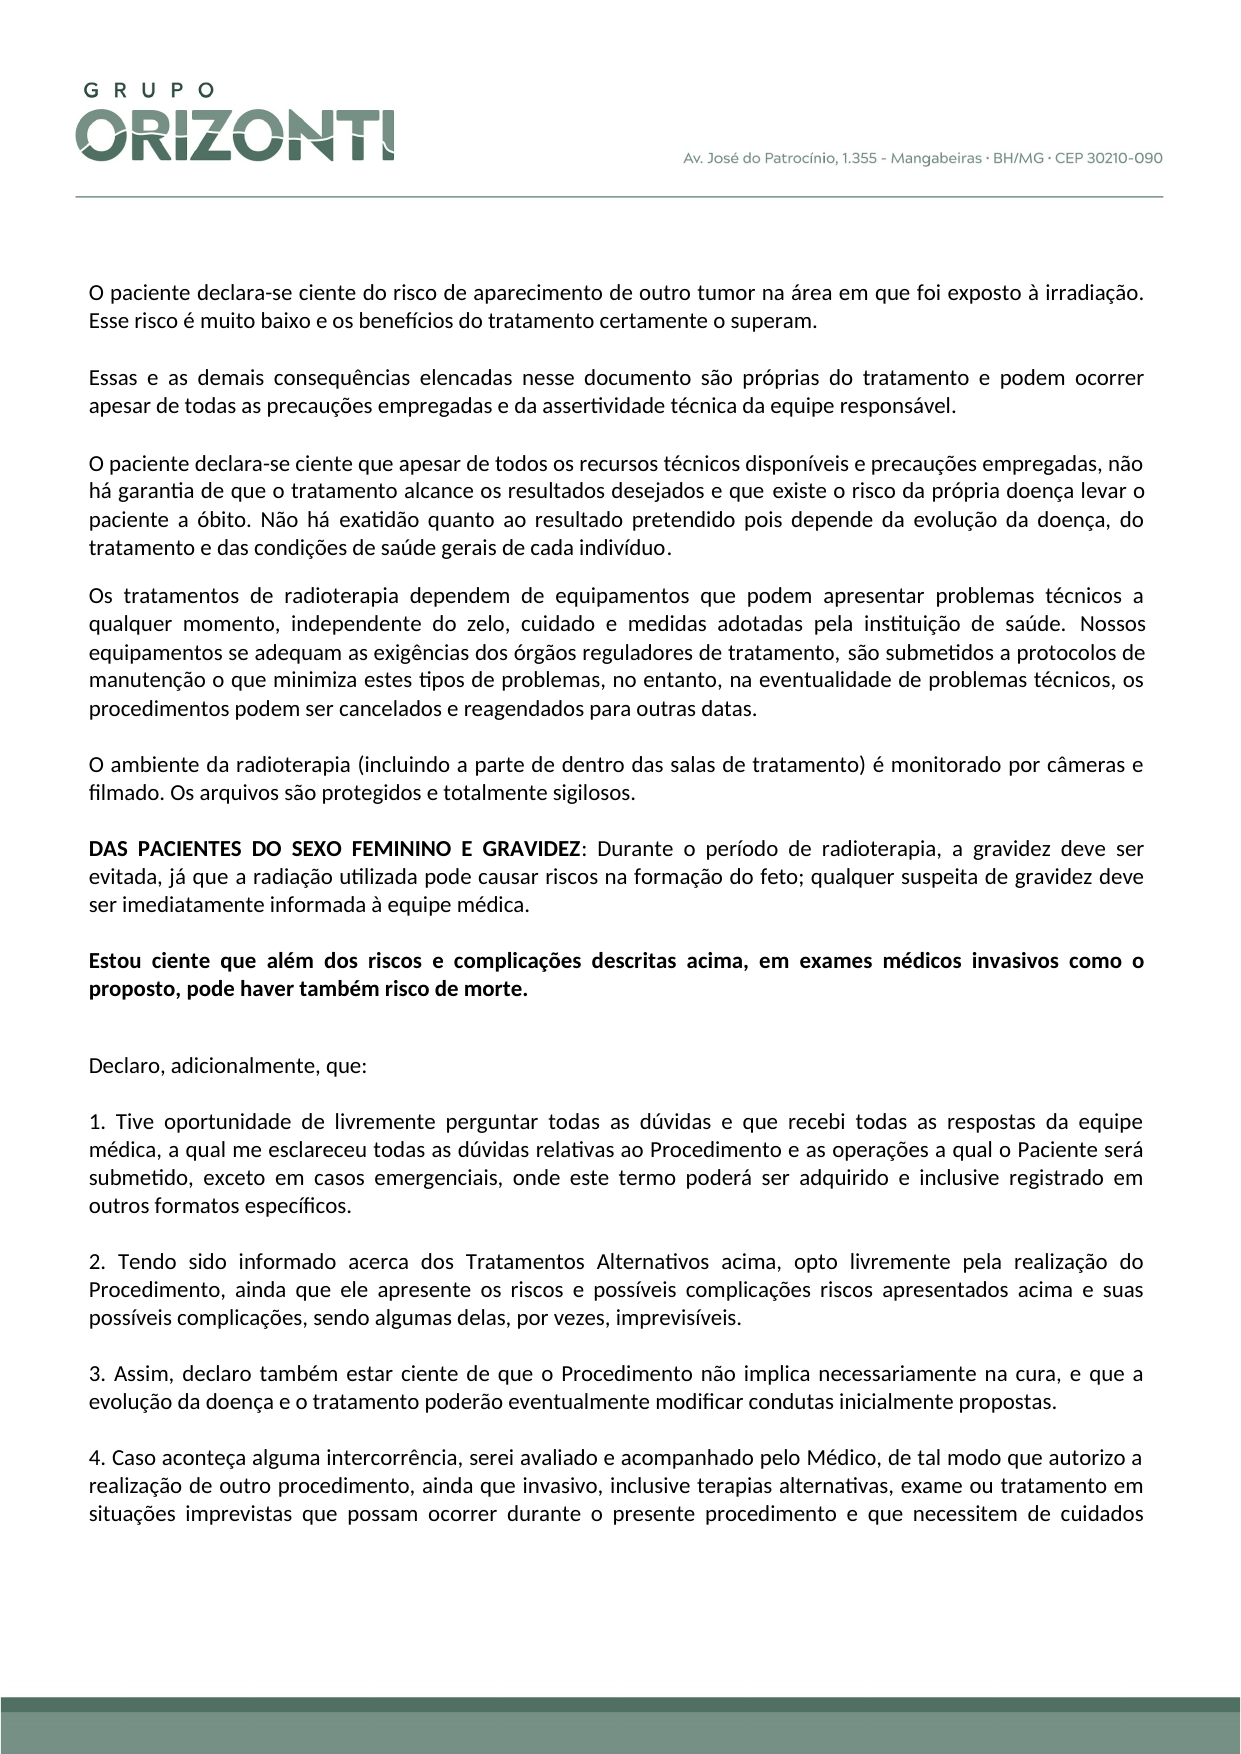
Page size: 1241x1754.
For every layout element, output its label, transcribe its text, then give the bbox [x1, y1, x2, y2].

text Essas e as demais consequências elencadas nesse documento são próprias do tratamento e podem ocorrer apesar de todas as precauções empregadas e da assertividade técnica da equipe responsável. [88, 363, 1146, 419]
list 1. Tive oportunidade de livremente perguntar todas as dúvidas e que recebi todas as respostas da equipe médica, a qual me esclareceu todas as dúvidas relativas ao Procedimento e as operações a qual o Paciente será submetido, exceto em casos emergenciais, onde este termo poderá ser adquirido e inclusive registrado em outros formatos específicos. [88, 1107, 1146, 1219]
list O ambiente da radioterapia (incluindo a parte de dentro das salas de tratamento) é monitorado por câmeras e filmado. Os arquivos são protegidos e totalmente sigilosos. [88, 750, 1146, 806]
list DAS PACIENTES DO SEXO FEMININO E GRAVIDEZ: Durante o período de radioterapia, a gravidez deve ser evitada, já que a radiação utilizada pode causar riscos na formação do feto; qualquer suspeita de gravidez deve ser imediatamente informada à equipe médica. [88, 834, 1146, 918]
text Estou ciente que além dos riscos e complicações descritas acima, em exames médicos invasivos como o proposto, pode haver também risco de morte. [88, 946, 1146, 1002]
list 2. Tendo sido informado acerca dos Tratamentos Alternativos acima, opto livremente pela realização do Procedimento, ainda que ele apresente os riscos e possíveis complicações riscos apresentados acima e suas possíveis complicações, sendo algumas delas, por vezes, imprevisíveis. [88, 1247, 1146, 1331]
text O paciente declara-se ciente do risco de aparecimento de outro tumor na área em que foi exposto à irradiação. Esse risco é muito baixo e os benefícios do tratamento certamente o superam. [88, 278, 1146, 334]
picture [0, 1641, 1241, 1754]
list 3. Assim, declaro também estar ciente de que o Procedimento não implica necessariamente na cura, e que a evolução da doença e o tratamento poderão eventualmente modificar condutas inicialmente propostas. [88, 1359, 1146, 1415]
text Declaro, adicionalmente, que: [88, 1051, 1146, 1079]
list Os tratamentos de radioterapia dependem de equipamentos que podem apresentar problemas técnicos a qualquer momento, independente do zelo, cuidado e medidas adotadas pela instituição de saúde. Nossos equipamentos se adequam as exigências dos órgãos reguladores de tratamento, são submetidos a protocolos de manutenção o que minimiza estes tipos de problemas, no entanto, na eventualidade de problemas técnicos, os procedimentos podem ser cancelados e reagendados para outras datas. [88, 582, 1146, 722]
text O paciente declara-se ciente que apesar de todos os recursos técnicos disponíveis e precauções empregadas, não há garantia de que o tratamento alcance os resultados desejados e que existe o risco da própria doença levar o paciente a óbito. Não há exatidão quanto ao resultado pretendido pois depende da evolução da doença, do tratamento e das condições de saúde gerais de cada indivíduo. [88, 449, 1146, 561]
picture [0, 0, 1241, 217]
